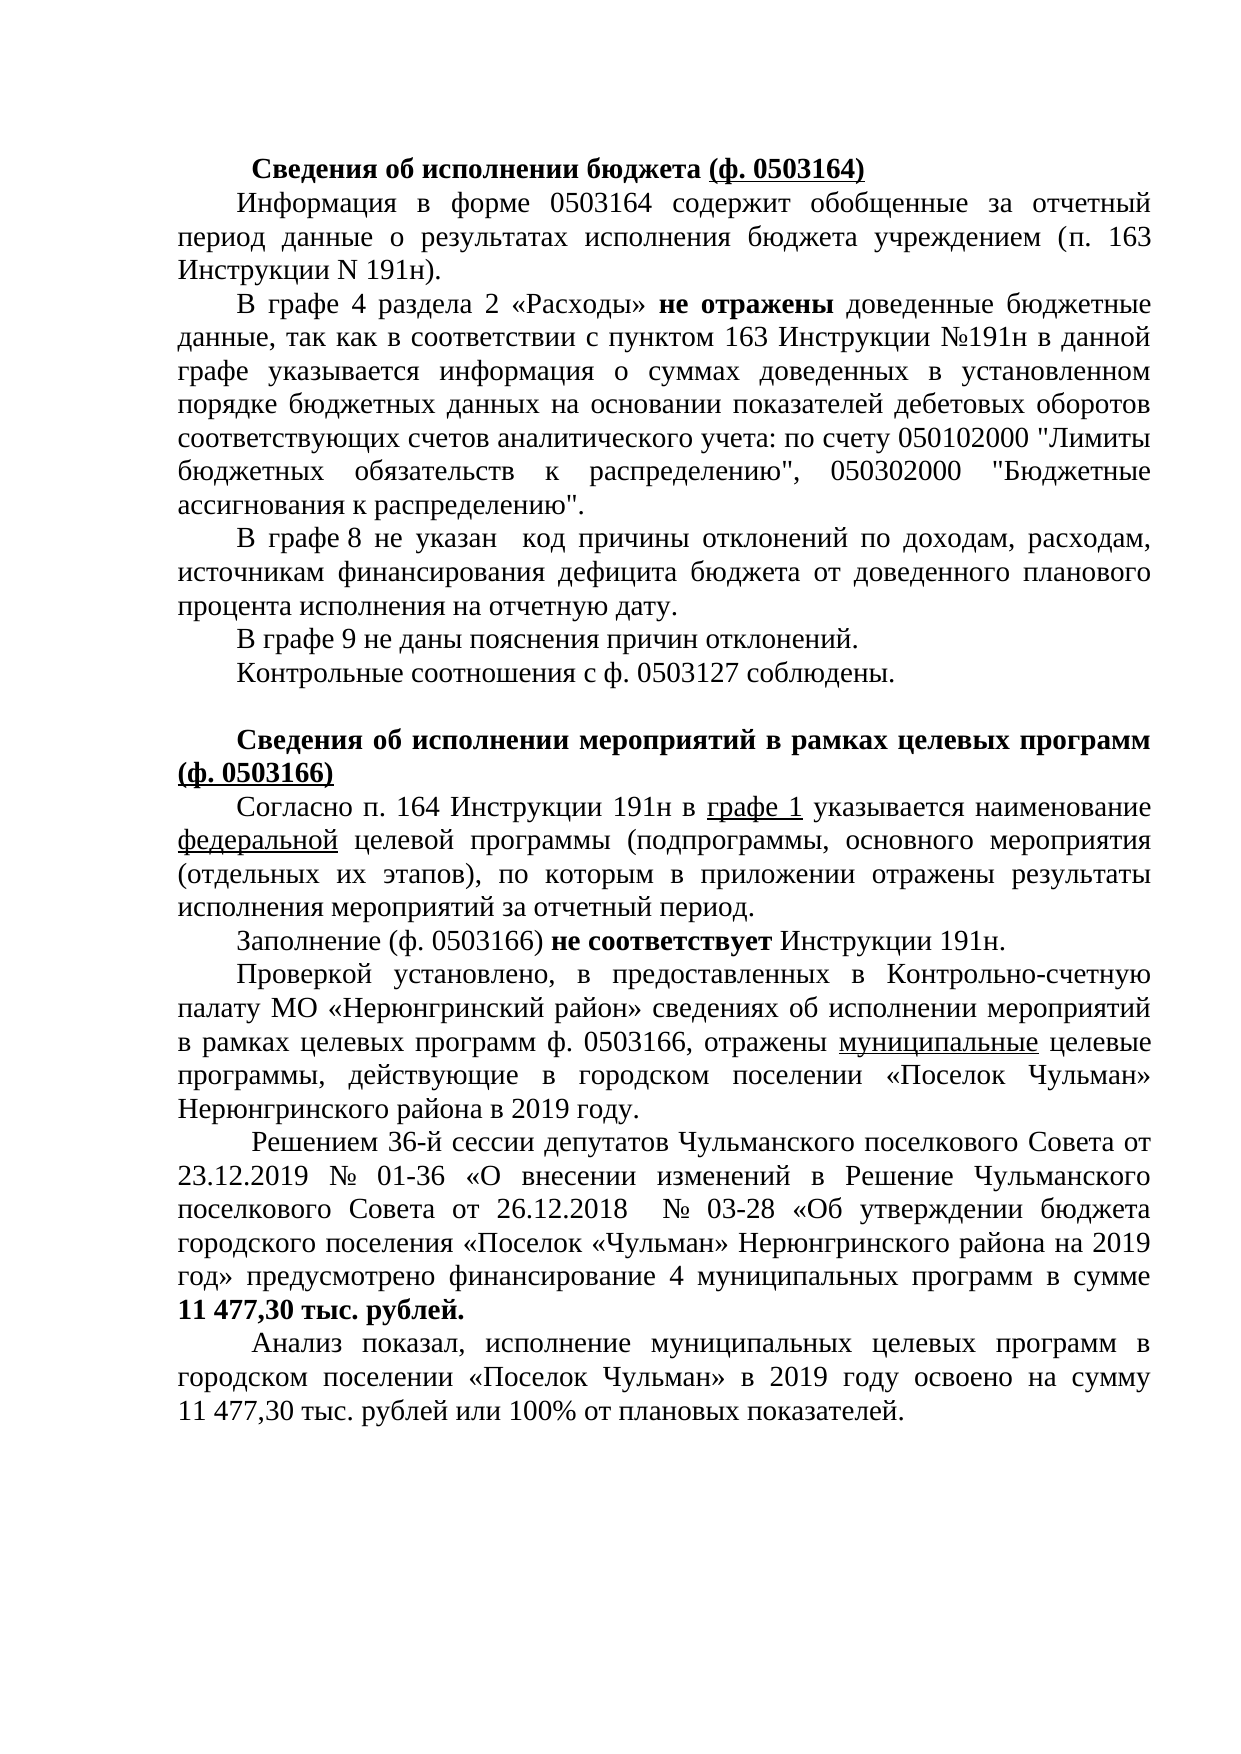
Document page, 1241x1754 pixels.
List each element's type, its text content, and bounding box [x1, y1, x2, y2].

text Анализ показал, исполнение муниципальных целевых программ в городском поселении «Поселок Чульман» в 2019 году освоено на сумму 11 477,30 тыс. рублей или 100% от плановых показателей. [177, 1326, 1152, 1426]
text Информация в форме 0503164 содержит обобщенные за отчетный период данные о результатах исполнения бюджета учреждением (п. 163 Инструкции N 191н). [177, 185, 1152, 286]
text Согласно п. 164 Инструкции 191н в графе 1 указывается наименование федеральной целевой программы (подпрограммы, основного мероприятия (отдельных их этапов), по которым в приложении отражены результаты исполнения мероприятий за отчетный период. [177, 789, 1152, 923]
text В графе 4 раздела 2 «Расходы» не отражены доведенные бюджетные данные, так как в соответствии с пунктом 163 Инструкции №191н в данной графе указывается информация о суммах доведенных в установленном порядке бюджетных данных на основании показателей дебетовых оборотов соответствующих счетов аналитического учета: по счету 050102000 "Лимиты бюджетных обязательств к распределению", 050302000 "Бюджетные ассигнования к распределению". [177, 286, 1152, 521]
text Сведения об исполнении мероприятий в рамках целевых программ (ф. 0503166) [177, 722, 1152, 789]
text Проверкой установлено, в предоставленных в Контрольно-счетную палату МО «Нерюнгринский район» сведениях об исполнении мероприятий в рамках целевых программ ф. 0503166, отражены муниципальные целевые программы, действующие в городском поселении «Поселок Чульман» Нерюнгринского района в 2019 году. [177, 957, 1152, 1124]
text Сведения об исполнении бюджета (ф. 0503164) [177, 152, 1152, 185]
text В графе 8 не указан код причины отклонений по доходам, расходам, источникам финансирования дефицита бюджета от доведенного планового процента исполнения на отчетную дату. [177, 521, 1152, 621]
text Заполнение (ф. 0503166) не соответствует Инструкции 191н. [177, 923, 1152, 957]
text В графе 9 не даны пояснения причин отклонений. [177, 621, 1152, 655]
text Решением 36-й сессии депутатов Чульманского поселкового Совета от 23.12.2019 № 01-36 «О внесении изменений в Решение Чульманского поселкового Совета от 26.12.2018 № 03-28 «Об утверждении бюджета городского поселения «Поселок «Чульман» Нерюнгринского района на 2019 год» предусмотрено финансирование 4 муниципальных программ в сумме 11 477,30 тыс. рублей. [177, 1124, 1152, 1326]
text Контрольные соотношения с ф. 0503127 соблюдены. [177, 655, 1152, 688]
